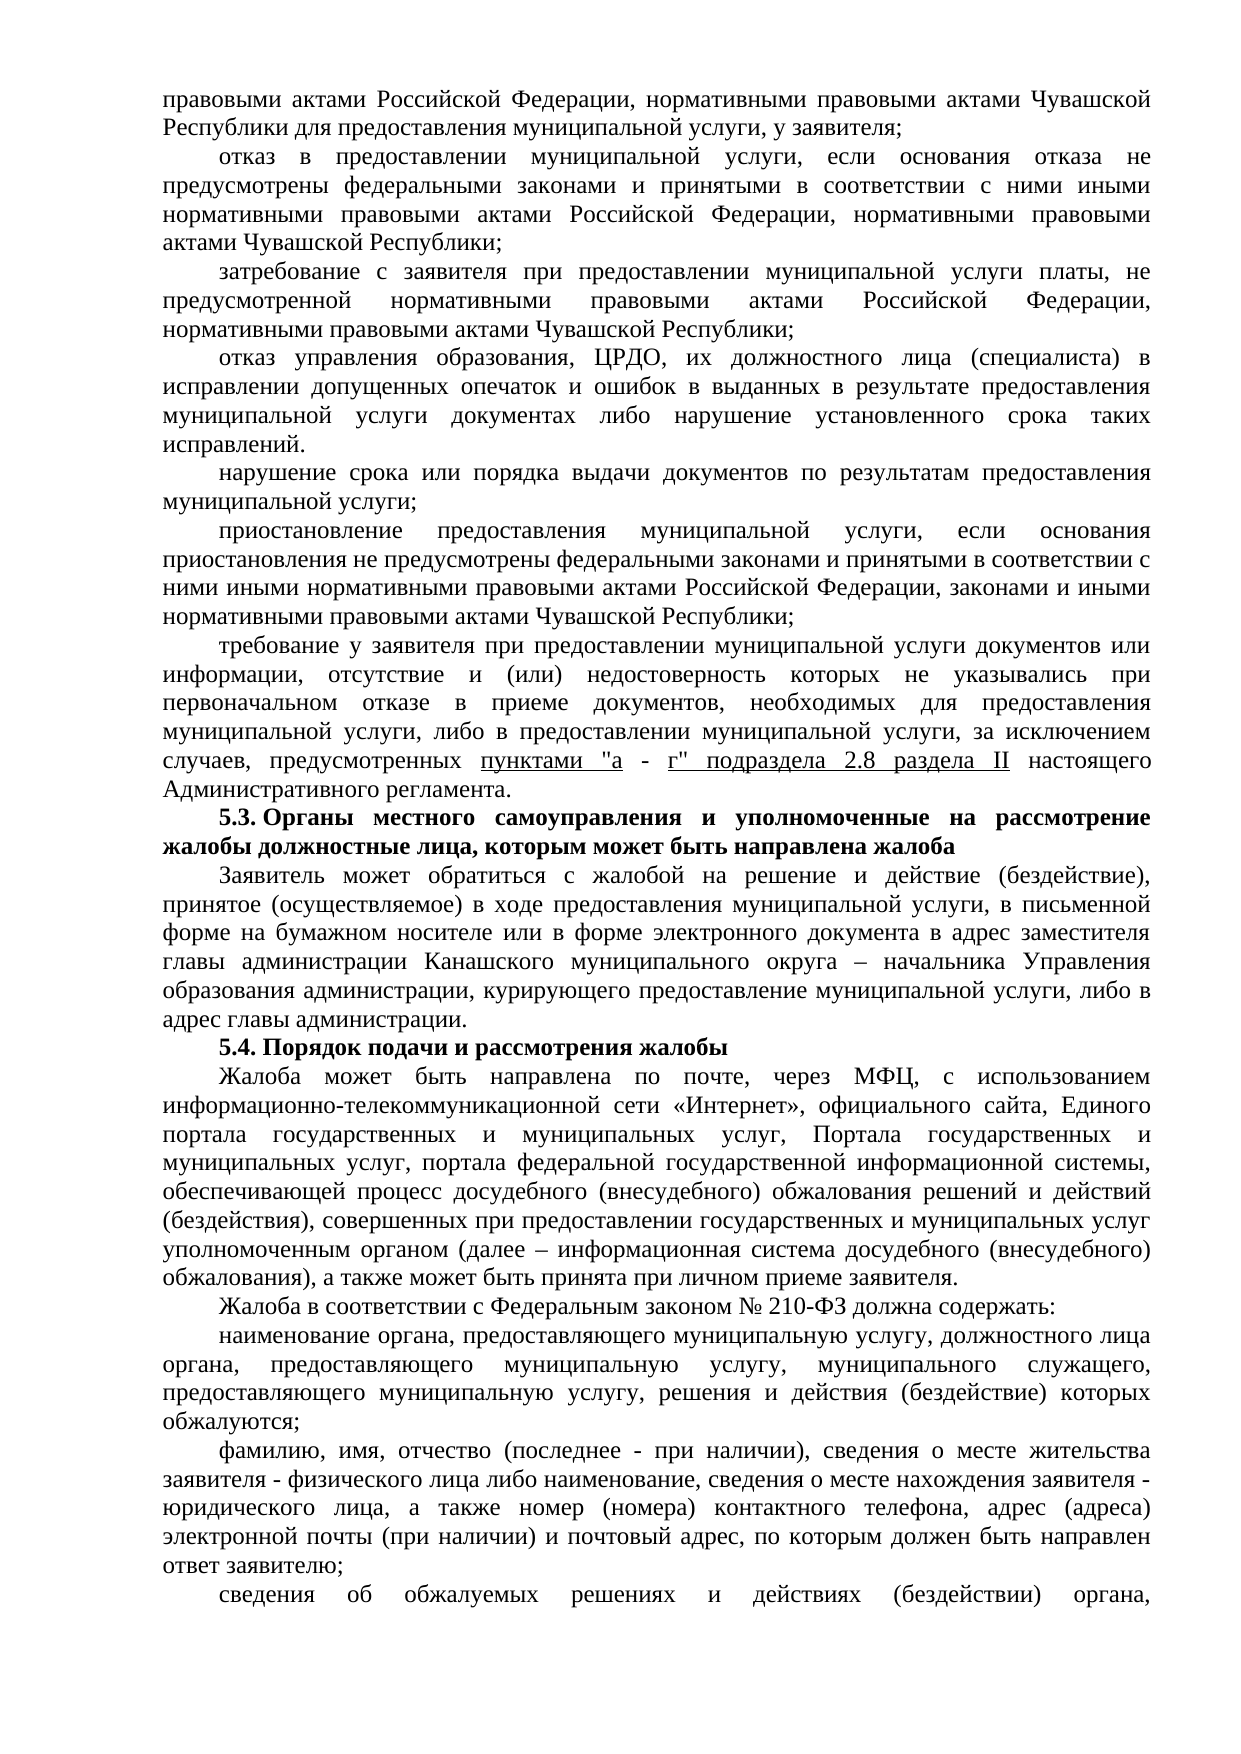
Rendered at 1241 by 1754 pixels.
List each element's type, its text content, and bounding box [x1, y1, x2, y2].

text Жалоба в соответствии с Федеральным законом № 210-ФЗ должна содержать: [162, 1291, 1152, 1320]
text 5.4. Порядок подачи и рассмотрения жалобы [162, 1032, 1152, 1061]
text Жалоба может быть направлена по почте, через МФЦ, с использованием информационно-телекоммуникационной сети «Интернет», официального сайта, Единого портала государственных и муниципальных услуг, Портала государственных и муниципальных услуг, портала федеральной государственной информационной системы, обеспечивающей процесс досудебного (внесудебного) обжалования решений и действий (бездействия), совершенных при предоставлении государственных и муниципальных услуг уполномоченным органом (далее – информационная система досудебного (внесудебного) обжалования), а также может быть принята при личном приеме заявителя. [162, 1061, 1152, 1291]
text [162, 1579, 1152, 1607]
text требование у заявителя при предоставлении муниципальной услуги документов или информации, отсутствие и (или) недостоверность которых не указывались при первоначальном отказе в приеме документов, необходимых для предоставления муниципальной услуги, либо в предоставлении муниципальной услуги, за исключением случаев, предусмотренных пунктами "а - г" подраздела 2.8 раздела II настоящего Административного регламента. [162, 630, 1152, 802]
text нарушение срока или порядка выдачи документов по результатам предоставления муниципальной услуги; [162, 457, 1152, 515]
text фамилию, имя, отчество (последнее - при наличии), сведения о месте жительства заявителя - физического лица либо наименование, сведения о месте нахождения заявителя - юридического лица, а также номер (номера) контактного телефона, адрес (адреса) электронной почты (при наличии) и почтовый адрес, по которым должен быть направлен ответ заявителю; [162, 1435, 1152, 1579]
text отказ управления образования, ЦРДО, их должностного лица (специалиста) в исправлении допущенных опечаток и ошибок в выданных в результате предоставления муниципальной услуги документах либо нарушение установленного срока таких исправлений. [162, 342, 1152, 457]
text Заявитель может обратиться с жалобой на решение и действие (бездействие), принятое (осуществляемое) в ходе предоставления муниципальной услуги, в письменной форме на бумажном носителе или в форме электронного документа в адрес заместителя главы администрации Канашского муниципального округа – начальника Управления образования администрации, курирующего предоставление муниципальной услуги, либо в адрес главы администрации. [162, 860, 1152, 1032]
text затребование с заявителя при предоставлении муниципальной услуги платы, не предусмотренной нормативными правовыми актами Российской Федерации, нормативными правовыми актами Чувашской Республики; [162, 256, 1152, 342]
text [162, 84, 1152, 141]
text отказ в предоставлении муниципальной услуги, если основания отказа не предусмотрены федеральными законами и принятыми в соответствии с ними иными нормативными правовыми актами Российской Федерации, нормативными правовыми актами Чувашской Республики; [162, 141, 1152, 256]
text наименование органа, предоставляющего муниципальную услугу, должностного лица органа, предоставляющего муниципальную услугу, муниципального служащего, предоставляющего муниципальную услугу, решения и действия (бездействие) которых обжалуются; [162, 1320, 1152, 1435]
text 5.3. Органы местного самоуправления и уполномоченные на рассмотрение жалобы должностные лица, которым может быть направлена жалоба [162, 802, 1152, 860]
text приостановление предоставления муниципальной услуги, если основания приостановления не предусмотрены федеральными законами и принятыми в соответствии с ними иными нормативными правовыми актами Российской Федерации, законами и иными нормативными правовыми актами Чувашской Республики; [162, 515, 1152, 630]
